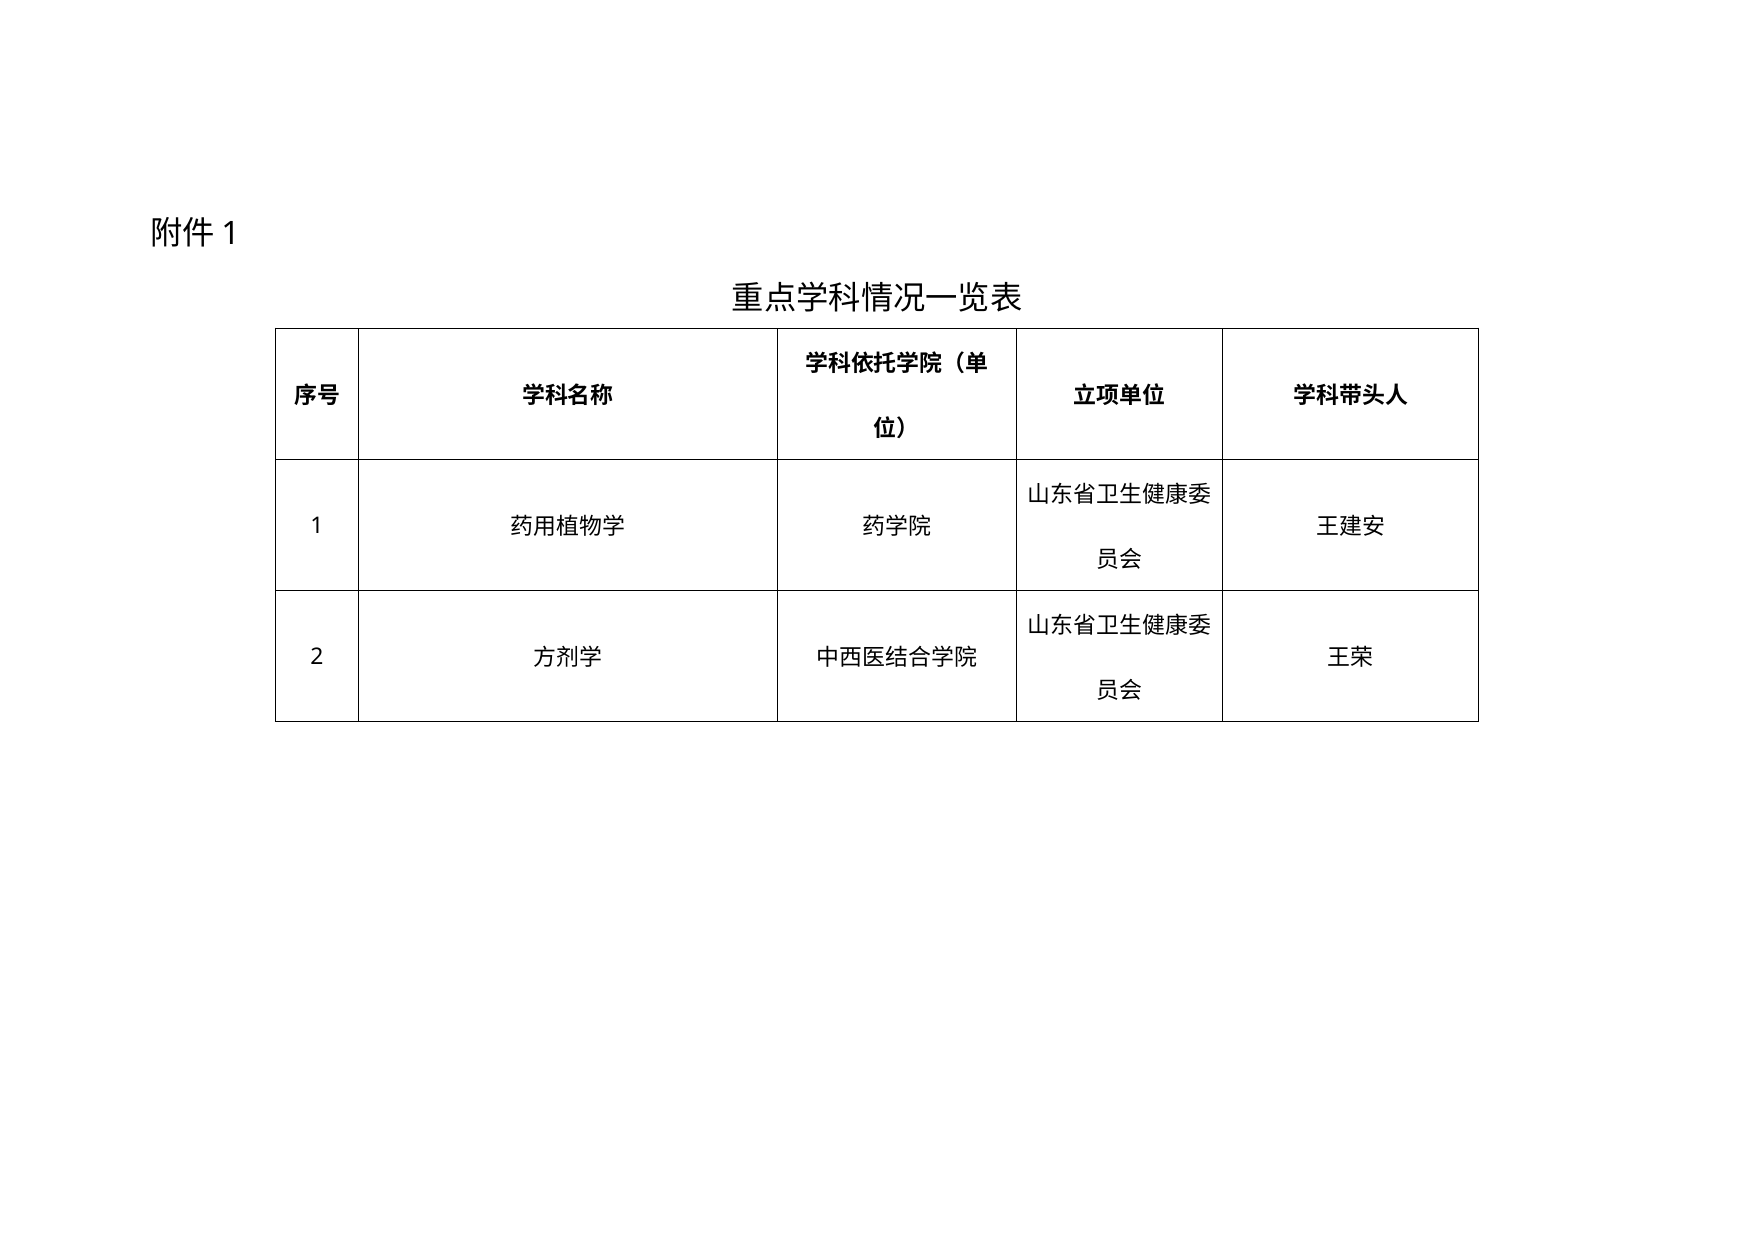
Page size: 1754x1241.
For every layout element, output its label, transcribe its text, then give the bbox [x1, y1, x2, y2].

text 附件1 [150, 198, 1604, 263]
table_cell 中西医结合学院 [778, 591, 1016, 721]
table_cell 1 [276, 460, 358, 590]
table_cell 王荣 [1223, 591, 1478, 721]
table_header 学科依托学院（单位） [778, 329, 1016, 459]
table_cell 药用植物学 [359, 460, 777, 590]
table_cell 2 [276, 591, 358, 721]
text 重点学科情况一览表 [150, 263, 1604, 328]
table_cell 方剂学 [359, 591, 777, 721]
table_cell 药学院 [778, 460, 1016, 590]
table_cell 王建安 [1223, 460, 1478, 590]
table_cell 山东省卫生健康委员会 [1017, 460, 1222, 590]
table_header 学科带头人 [1223, 329, 1478, 459]
table_header 序号 [276, 329, 358, 459]
table_header 学科名称 [359, 329, 777, 459]
table_cell 山东省卫生健康委员会 [1017, 591, 1222, 721]
table_header 立项单位 [1017, 329, 1222, 459]
